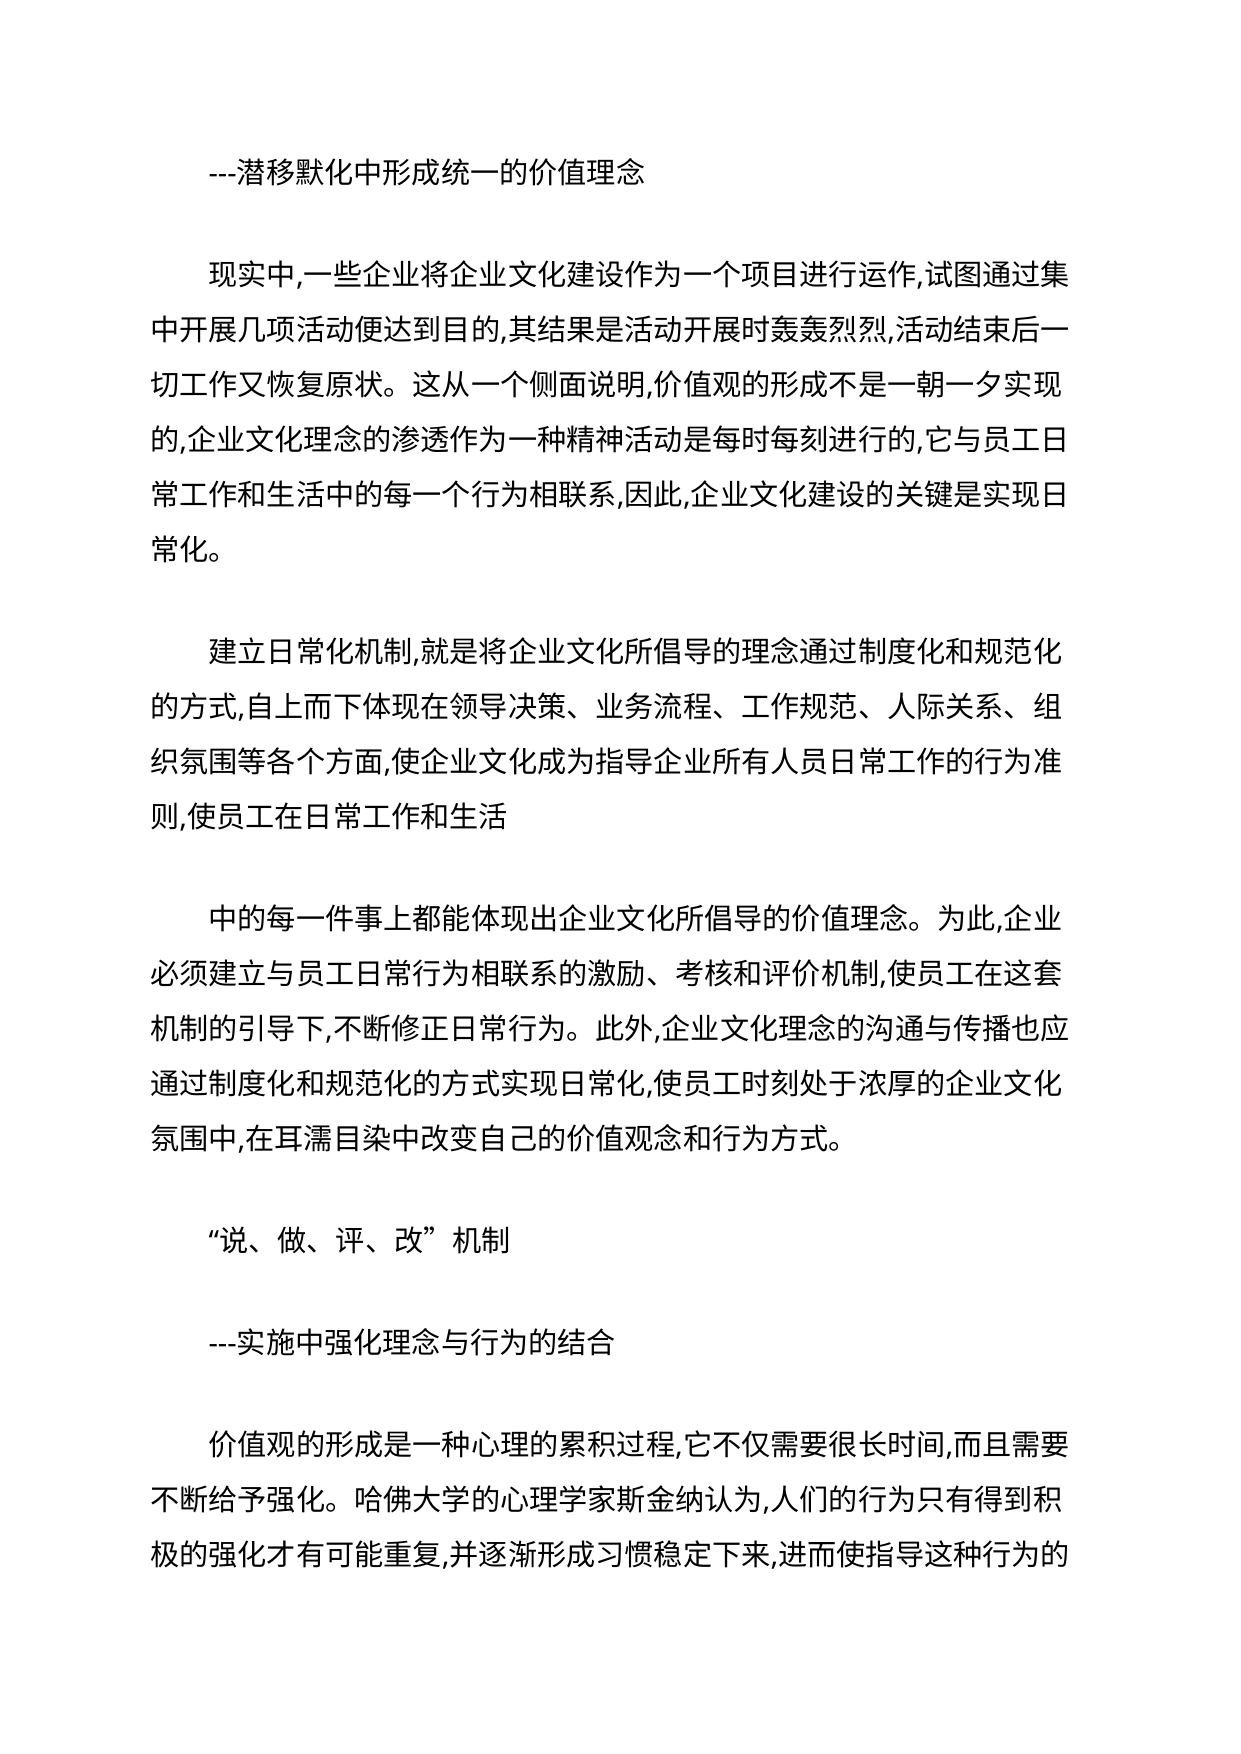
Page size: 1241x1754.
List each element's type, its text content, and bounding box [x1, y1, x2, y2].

text ---实施中强化理念与行为的结合 [150, 1320, 1090, 1362]
text “说、做、评、改”机制 [150, 1218, 1090, 1260]
text 现实中,一些企业将企业文化建设作为一个项目进行运作,试图通过集中开展几项活动便达到目的,其结果是活动开展时轰轰烈烈,活动结束后一切工作又恢复原状。这从一个侧面说明,价值观的形成不是一朝一夕实现的,企业文化理念的渗透作为一种精神活动是每时每刻进行的,它与员工日常工作和生活中的每一个行为相联系,因此,企业文化建设的关键是实现日常化。 [150, 252, 1090, 569]
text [150, 1422, 1090, 1574]
text 建立日常化机制,就是将企业文化所倡导的理念通过制度化和规范化的方式,自上而下体现在领导决策、业务流程、工作规范、人际关系、组织氛围等各个方面,使企业文化成为指导企业所有人员日常工作的行为准则,使员工在日常工作和生活 [150, 629, 1090, 836]
text 中的每一件事上都能体现出企业文化所倡导的价值理念。为此,企业必须建立与员工日常行为相联系的激励、考核和评价机制,使员工在这套机制的引导下,不断修正日常行为。此外,企业文化理念的沟通与传播也应通过制度化和规范化的方式实现日常化,使员工时刻处于浓厚的企业文化氛围中,在耳濡目染中改变自己的价值观念和行为方式。 [150, 896, 1090, 1158]
text ---潜移默化中形成统一的价值理念 [150, 150, 1090, 192]
